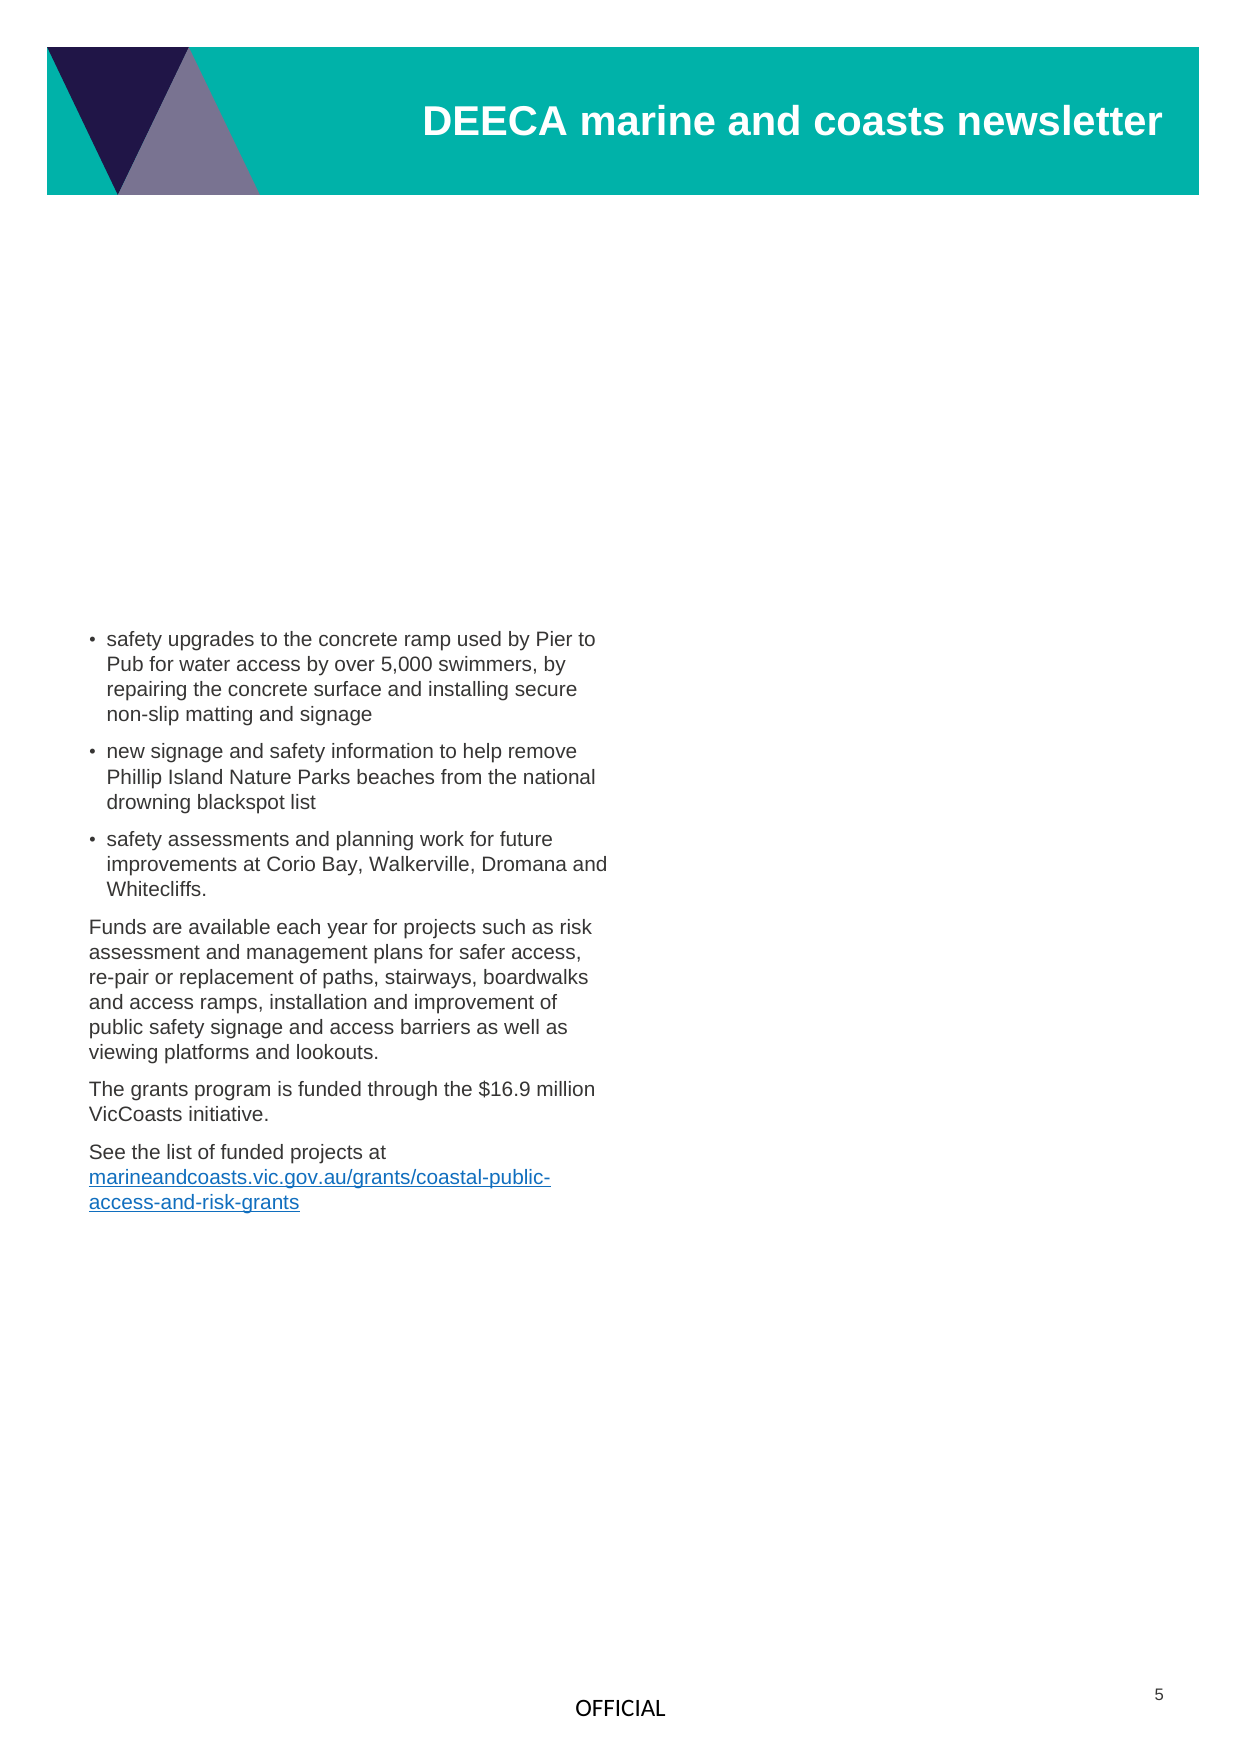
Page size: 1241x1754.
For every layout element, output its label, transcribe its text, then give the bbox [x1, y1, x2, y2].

text Funds are available each year for projects such as risk assessment and management plans for safer access, re-pair or replacement of paths, stairways, boardwalks and access ramps, installation and improvement of public safety signage and access barriers as well as viewing platforms and lookouts. [89, 913, 611, 1063]
text The grants program is funded through the $16.9 million VicCoasts initiative. [89, 1076, 611, 1126]
text See the list of funded projects at marineandcoasts.vic.gov.au/grants/coastal-public-access-and-risk-grants [89, 1138, 611, 1213]
list safety upgrades to the concrete ramp used by Pier to Pub for water access by over 5,000 swimmers, by repairing the concrete surface and installing secure non-slip matting and signage [89, 626, 611, 726]
list new signage and safety information to help remove Phillip Island Nature Parks beaches from the national drowning blackspot list [89, 738, 611, 813]
list safety assessments and planning work for future improvements at Corio Bay, Walkerville, Dromana and Whitecliffs. [89, 826, 611, 901]
